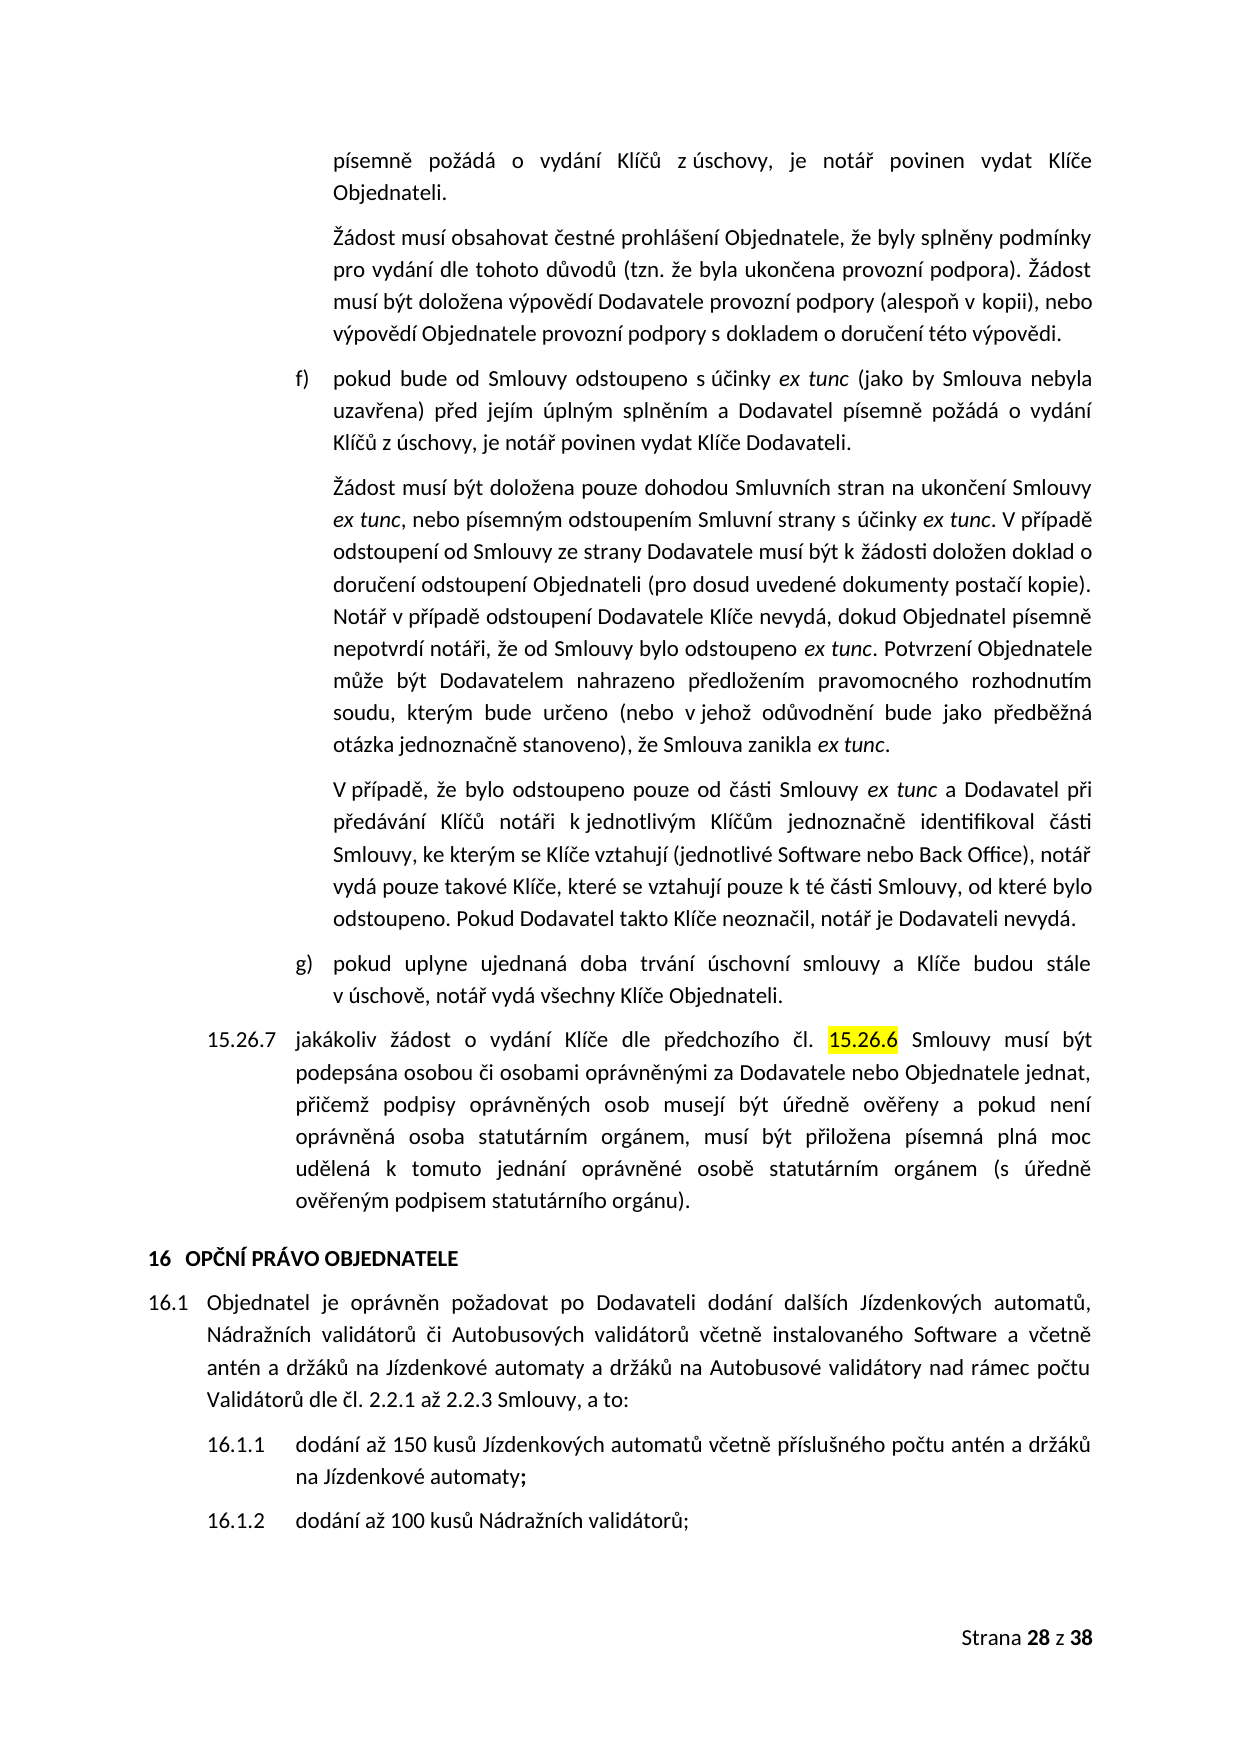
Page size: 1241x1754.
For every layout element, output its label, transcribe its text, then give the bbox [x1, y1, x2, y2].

list OPČNÍ PRÁVO OBJEDNATELE [148, 1244, 1093, 1272]
list jakákoliv žádost o vydání Klíče dle předchozího čl. 15.26.6 Smlouvy musí být podepsána osobou či osobami oprávněnými za Dodavatele nebo Objednatele jednat, přičemž podpisy oprávněných osob musejí být úředně ověřeny a pokud není oprávněná osoba statutárním orgánem, musí být přiložena písemná plná moc udělená k tomuto jednání oprávněné osobě statutárním orgánem (s úředně ověřeným podpisem statutárního orgánu). [207, 1026, 1093, 1214]
list pokud bude od Smlouvy odstoupeno s účinky ex tunc (jako by Smlouva nebyla uzavřena) před jejím úplným splněním a Dodavatel písemně požádá o vydání Klíčů z úschovy, je notář povinen vydat Klíče Dodavateli. [295, 364, 1093, 456]
list dodání až 100 kusů Nádražních validátorů; [207, 1507, 1093, 1534]
list Žádost musí být doložena pouze dohodou Smluvních stran na ukončení Smlouvy ex tunc, nebo písemným odstoupením Smluvní strany s účinky ex tunc. V případě odstoupení od Smlouvy ze strany Dodavatele musí být k žádosti doložen doklad o doručení odstoupení Objednateli (pro dosud uvedené dokumenty postačí kopie). Notář v případě odstoupení Dodavatele Klíče nevydá, dokud Objednatel písemně nepotvrdí notáři, že od Smlouvy bylo odstoupeno ex tunc. Potvrzení Objednatele může být Dodavatelem nahrazeno předložením pravomocného rozhodnutím soudu, kterým bude určeno (nebo v jehož odůvodnění bude jako předběžná otázka jednoznačně stanoveno), že Smlouva zanikla ex tunc. [333, 473, 1093, 759]
list Žádost musí obsahovat čestné prohlášení Objednatele, že byly splněny podmínky pro vydání dle tohoto důvodů (tzn. že byla ukončena provozní podpora). Žádost musí být doložena výpovědí Dodavatele provozní podpory (alespoň v kopii), nebo výpovědí Objednatele provozní podpory s dokladem o doručení této výpovědi. [333, 223, 1093, 347]
list dodání až 150 kusů Jízdenkových automatů včetně příslušného počtu antén a držáků na Jízdenkové automaty; [207, 1430, 1093, 1490]
list V případě, že bylo odstoupeno pouze od části Smlouvy ex tunc a Dodavatel při předávání Klíčů notáři k jednotlivým Klíčům jednoznačně identifikoval části Smlouvy, ke kterým se Klíče vztahují (jednotlivé Software nebo Back Office), notář vydá pouze takové Klíče, které se vztahují pouze k té části Smlouvy, od které bylo odstoupeno. Pokud Dodavatel takto Klíče neoznačil, notář je Dodavateli nevydá. [333, 775, 1093, 932]
list Objednatel je oprávněn požadovat po Dodavateli dodání dalších Jízdenkových automatů, Nádražních validátorů či Autobusových validátorů včetně instalovaného Software a včetně antén a držáků na Jízdenkové automaty a držáků na Autobusové validátory nad rámec počtu Validátorů dle čl. 2.2.1 až 2.2.3 Smlouvy, a to: [148, 1288, 1093, 1413]
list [295, 146, 1093, 206]
list pokud uplyne ujednaná doba trvání úschovní smlouvy a Klíče budou stále v úschově, notář vydá všechny Klíče Objednateli. [295, 949, 1093, 1009]
